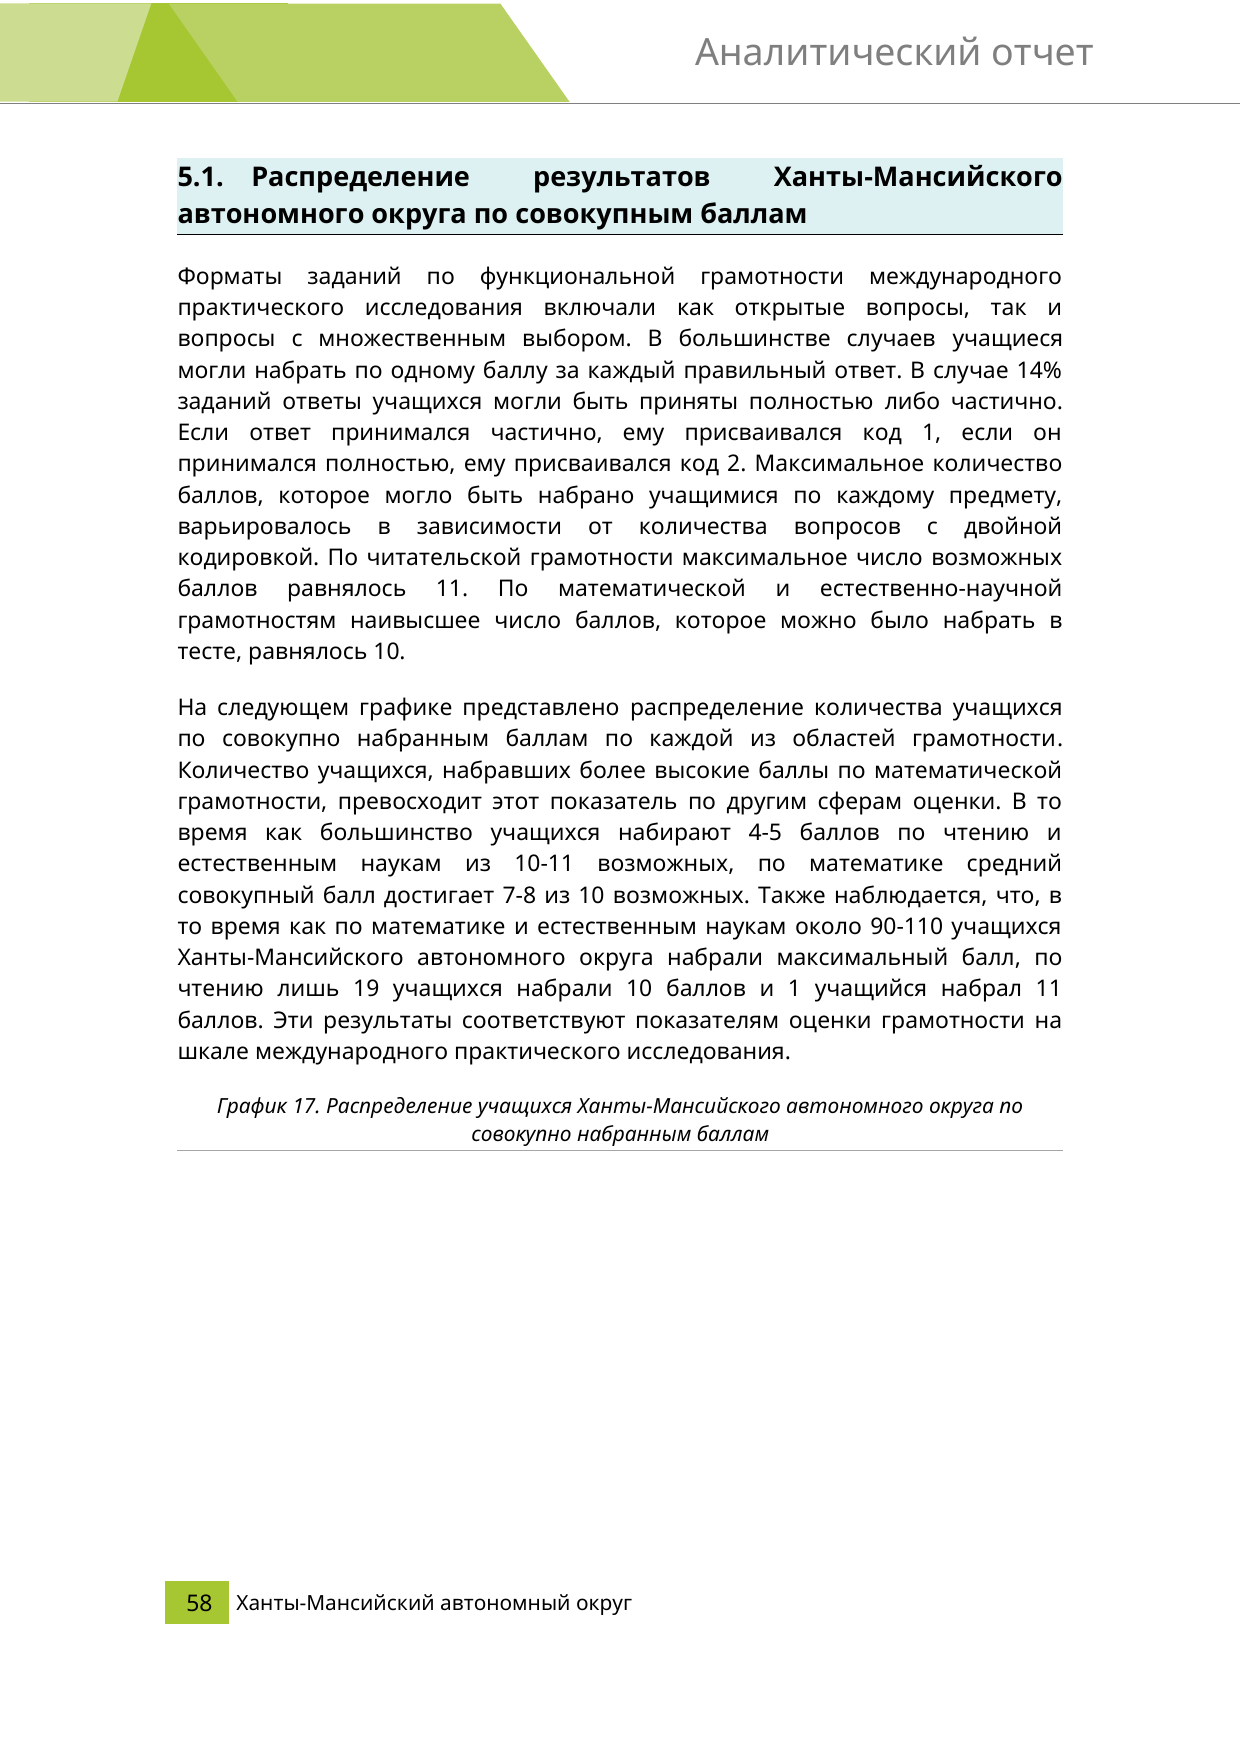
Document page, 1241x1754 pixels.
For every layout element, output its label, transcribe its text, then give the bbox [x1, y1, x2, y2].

subtitle Распределение результатов Ханты-Мансийского автономного округа по совокупным баллам [177, 158, 1063, 234]
text Форматы заданий по функциональной грамотности международного практического исследования включали как открытые вопросы, так и вопросы с множественным выбором. В большинстве случаев учащиеся могли набрать по одному баллу за каждый правильный ответ. В случае 14% заданий ответы учащихся могли быть приняты полностью либо частично. Если ответ принимался частично, ему присваивался код 1, если он принимался полностью, ему присваивался код 2. Максимальное количество баллов, которое могло быть набрано учащимися по каждому предмету, варьировалось в зависимости от количества вопросов с двойной кодировкой. По читательской грамотности максимальное число возможных баллов равнялось 11. По математической и естественно-научной грамотностям наивысшее число баллов, которое можно было набрать в тесте, равнялось 10. [177, 260, 1063, 666]
text На следующем графике представлено распределение количества учащихся по совокупно набранным баллам по каждой из областей грамотности. Количество учащихся, набравших более высокие баллы по математической грамотности, превосходит этот показатель по другим сферам оценки. В то время как большинство учащихся набирают 4-5 баллов по чтению и естественным наукам из 10-11 возможных, по математике средний совокупный балл достигает 7-8 из 10 возможных. Также наблюдается, что, в то время как по математике и естественным наукам около 90-110 учащихся Ханты-Мансийского автономного округа набрали максимальный балл, по чтению лишь 19 учащихся набрали 10 баллов и 1 учащийся набрал 11 баллов. Эти результаты соответствуют показателям оценки грамотности на шкале международного практического исследования. [177, 691, 1063, 1066]
text График 17. Распределение учащихся Ханты-Мансийского автономного округа по совокупно набранным баллам [177, 1091, 1063, 1150]
